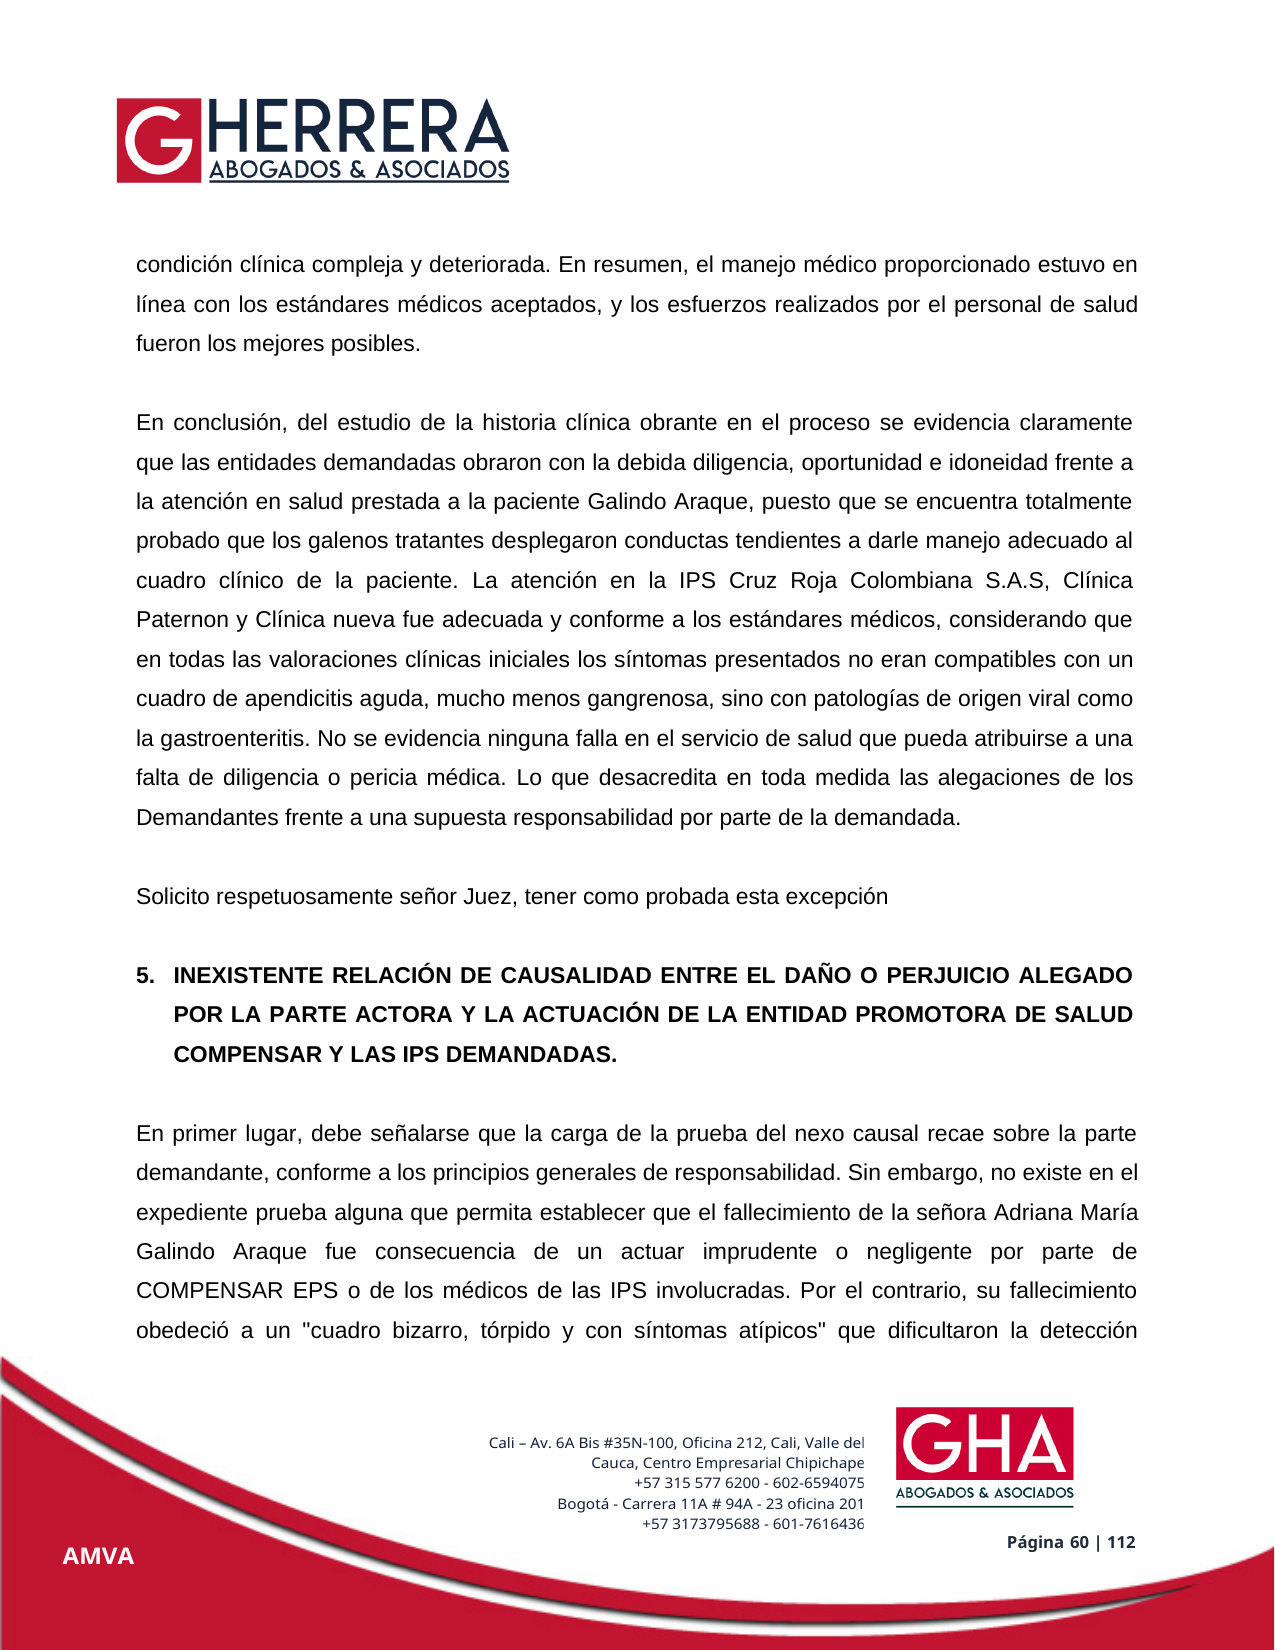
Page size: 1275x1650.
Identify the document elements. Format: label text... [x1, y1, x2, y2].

list INEXISTENTE RELACIÓN DE CAUSALIDAD ENTRE EL DAÑO O PERJUICIO ALEGADO POR LA PARTE ACTORA Y LA ACTUACIÓN DE LA ENTIDAD PROMOTORA DE SALUD COMPENSAR Y LAS IPS DEMANDADAS. [136, 962, 1134, 1067]
text En conclusión, del estudio de la historia clínica obrante en el proceso se evidencia claramente que las entidades demandadas obraron con la debida diligencia, oportunidad e idoneidad frente a la atención en salud prestada a la paciente Galindo Araque, puesto que se encuentra totalmente probado que los galenos tratantes desplegaron conductas tendientes a darle manejo adecuado al cuadro clínico de la paciente. La atención en la IPS Cruz Roja Colombiana S.A.S, Clínica Paternon y Clínica nueva fue adecuada y conforme a los estándares médicos, considerando que en todas las valoraciones clínicas iniciales los síntomas presentados no eran compatibles con un cuadro de apendicitis aguda, mucho menos gangrenosa, sino con patologías de origen viral como la gastroenteritis. No se evidencia ninguna falla en el servicio de salud que pueda atribuirse a una falta de diligencia o pericia médica. Lo que desacredita en toda medida las alegaciones de los Demandantes frente a una supuesta responsabilidad por parte de la demandada. [136, 409, 1134, 830]
picture [0, 1343, 1275, 1650]
text Solicito respetuosamente señor Juez, tener como probada esta excepción [136, 883, 1075, 909]
picture [96, 75, 529, 206]
